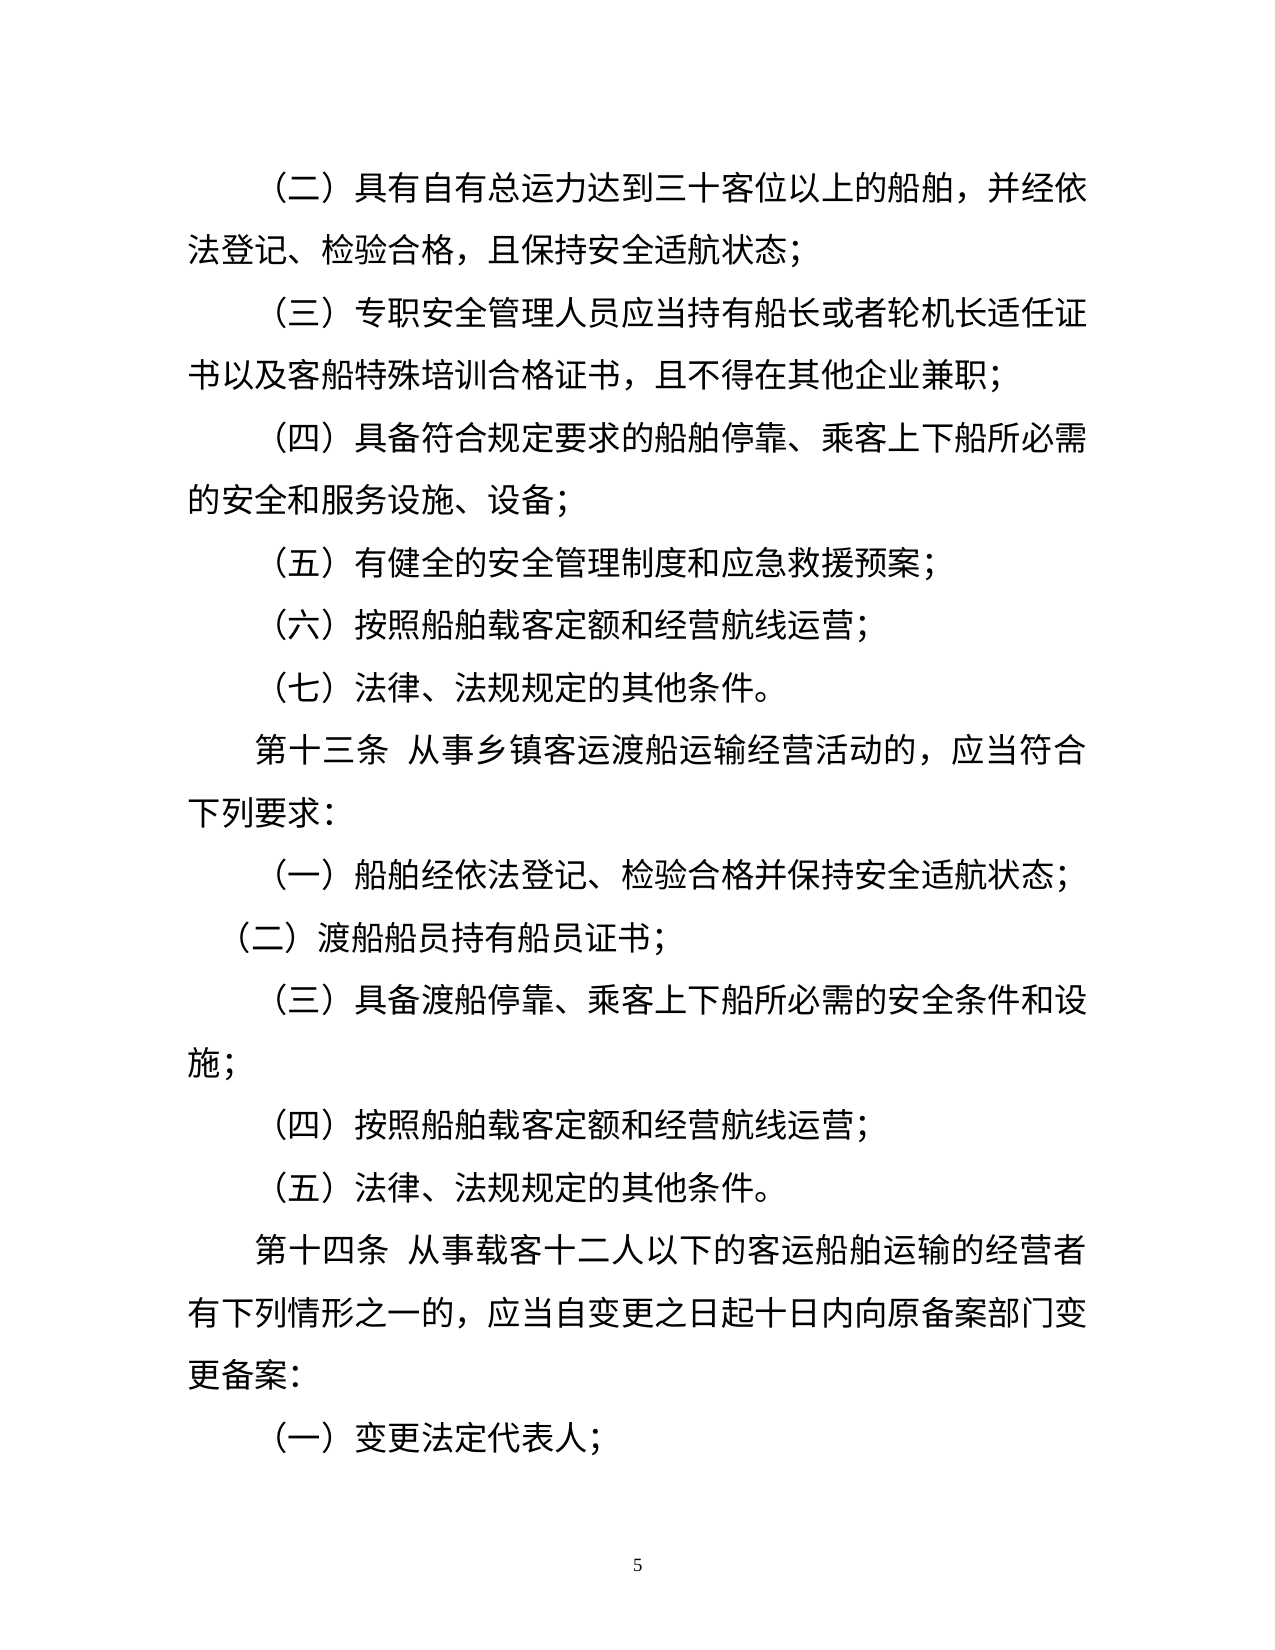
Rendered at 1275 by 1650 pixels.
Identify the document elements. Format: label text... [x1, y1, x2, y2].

text （一）船舶经依法登记、检验合格并保持安全适航状态； （二）渡船船员持有船员证书； [187, 837, 1087, 962]
text （三）具备渡船停靠、乘客上下船所必需的安全条件和设施； [187, 962, 1087, 1087]
text 第十三条 从事乡镇客运渡船运输经营活动的，应当符合下列要求： [187, 712, 1087, 837]
text （七）法律、法规规定的其他条件。 [187, 650, 1087, 712]
text 第十四条 从事载客十二人以下的客运船舶运输的经营者有下列情形之一的，应当自变更之日起十日内向原备案部门变更备案： [187, 1212, 1087, 1400]
text （五）法律、法规规定的其他条件。 [187, 1150, 1087, 1212]
text （二）具有自有总运力达到三十客位以上的船舶，并经依法登记、检验合格，且保持安全适航状态； [187, 150, 1087, 275]
text （五）有健全的安全管理制度和应急救援预案； [187, 525, 1087, 587]
text （四）具备符合规定要求的船舶停靠、乘客上下船所必需的安全和服务设施、设备； [187, 400, 1087, 525]
text （一）变更法定代表人； [187, 1400, 1087, 1462]
text （四）按照船舶载客定额和经营航线运营； [187, 1087, 1087, 1150]
text （六）按照船舶载客定额和经营航线运营； [187, 587, 1087, 650]
text （三）专职安全管理人员应当持有船长或者轮机长适任证书以及客船特殊培训合格证书，且不得在其他企业兼职； [187, 275, 1087, 400]
